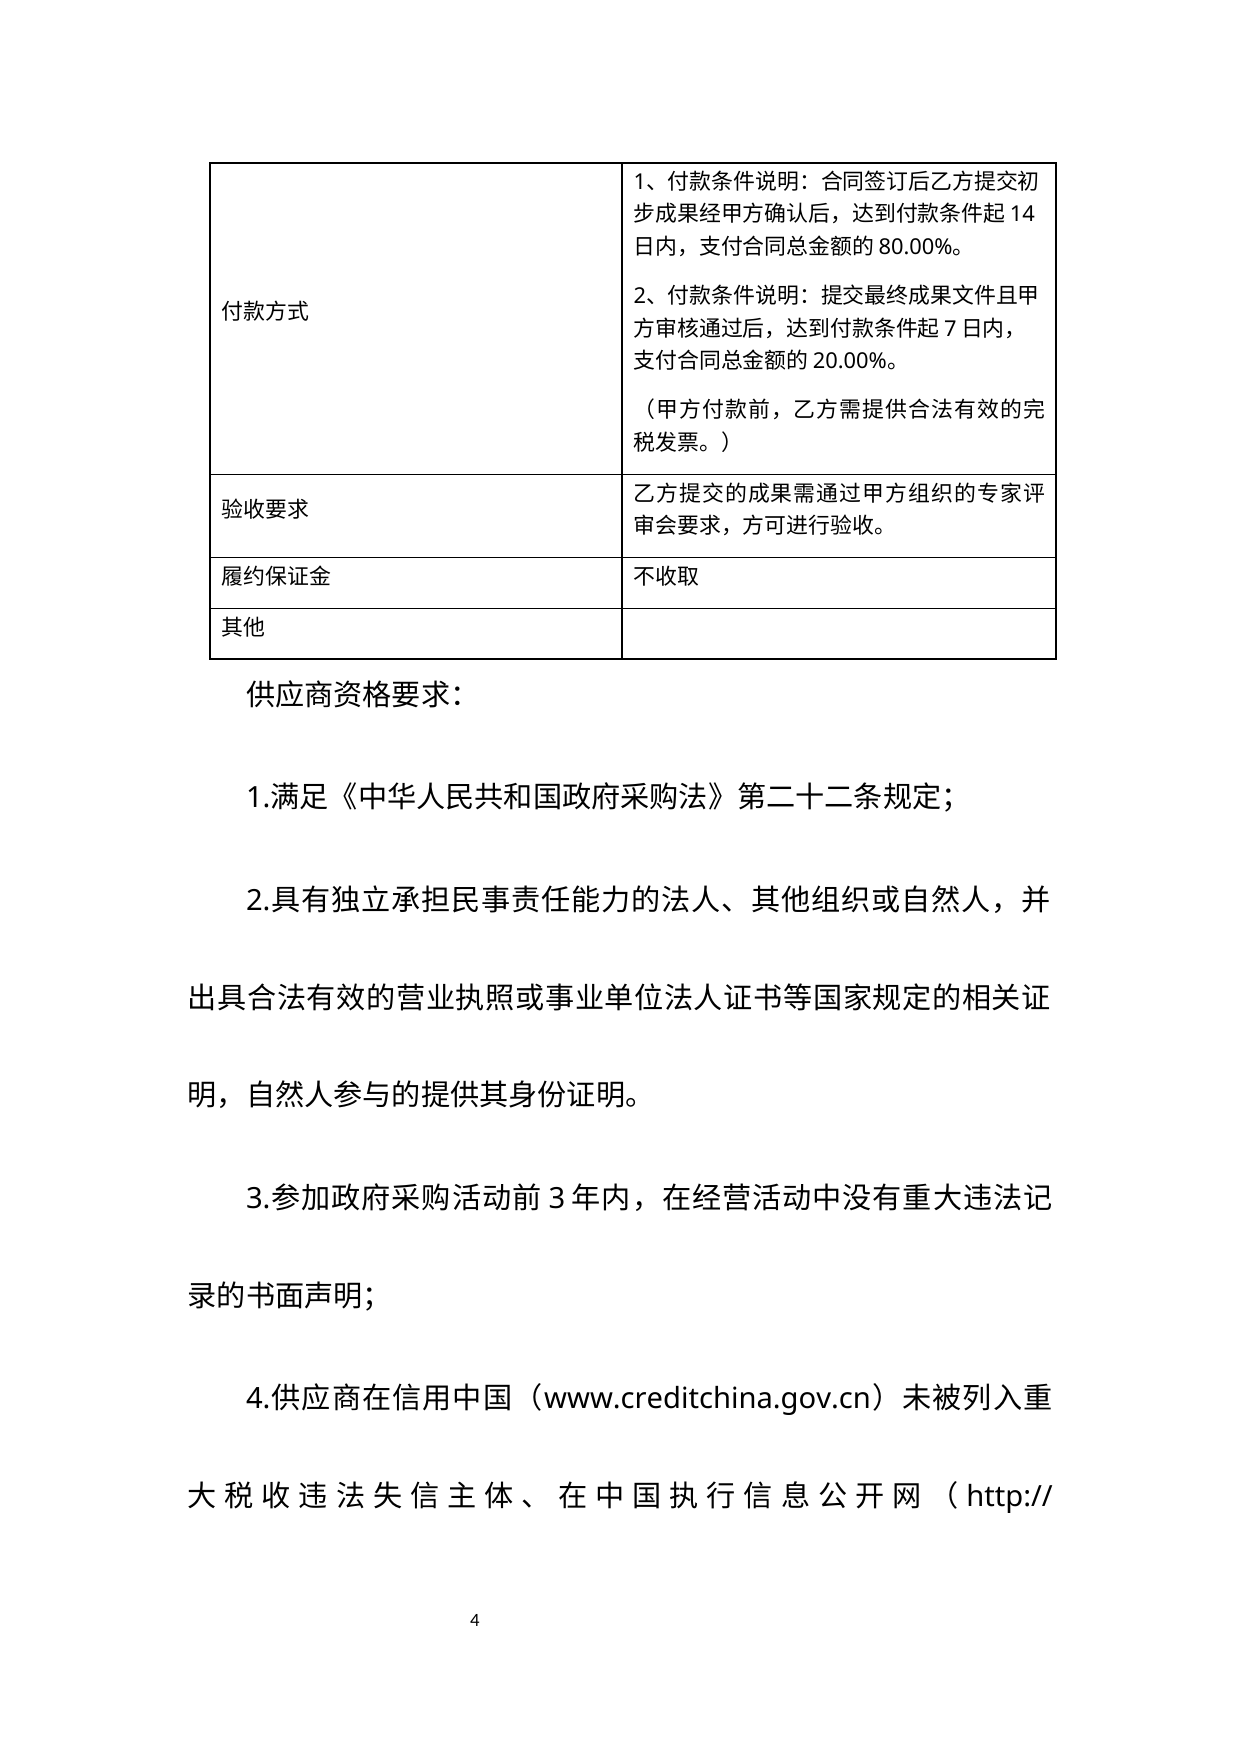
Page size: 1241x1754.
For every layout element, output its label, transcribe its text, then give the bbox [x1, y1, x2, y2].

table_cell 乙方提交的成果需通过甲方组织的专家评审会要求，方可进行验收。 [623, 475, 1055, 557]
text 3.参加政府采购活动前3年内，在经营活动中没有重大违法记录的书面声明； [187, 1163, 1053, 1326]
table_cell 验收要求 [211, 475, 621, 557]
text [187, 1363, 1053, 1526]
table_cell 其他 [211, 609, 621, 658]
table_cell 不收取 [623, 558, 1055, 607]
table_cell 履约保证金 [211, 558, 621, 607]
text 2.具有独立承担民事责任能力的法人、其他组织或自然人，并出具合法有效的营业执照或事业单位法人证书等国家规定的相关证明，自然人参与的提供其身份证明。 [187, 865, 1053, 1125]
table_cell [623, 609, 1055, 658]
table_cell 付款方式 [211, 164, 621, 473]
text 1.满足《中华人民共和国政府采购法》第二十二条规定； [187, 763, 1053, 828]
table_cell 1、付款条件说明：合同签订后乙方提交初步成果经甲方确认后，达到付款条件起14日内，支付合同总金额的80.00%。 2、付款条件说明：提交最终成果文件且甲方审核通过后，达到付款条件起7日内，支付合同总金额的20.00%。 （甲方付款前，乙方需提供合法有效的完税发票。） [623, 164, 1055, 473]
text 供应商资格要求： [187, 660, 1053, 725]
